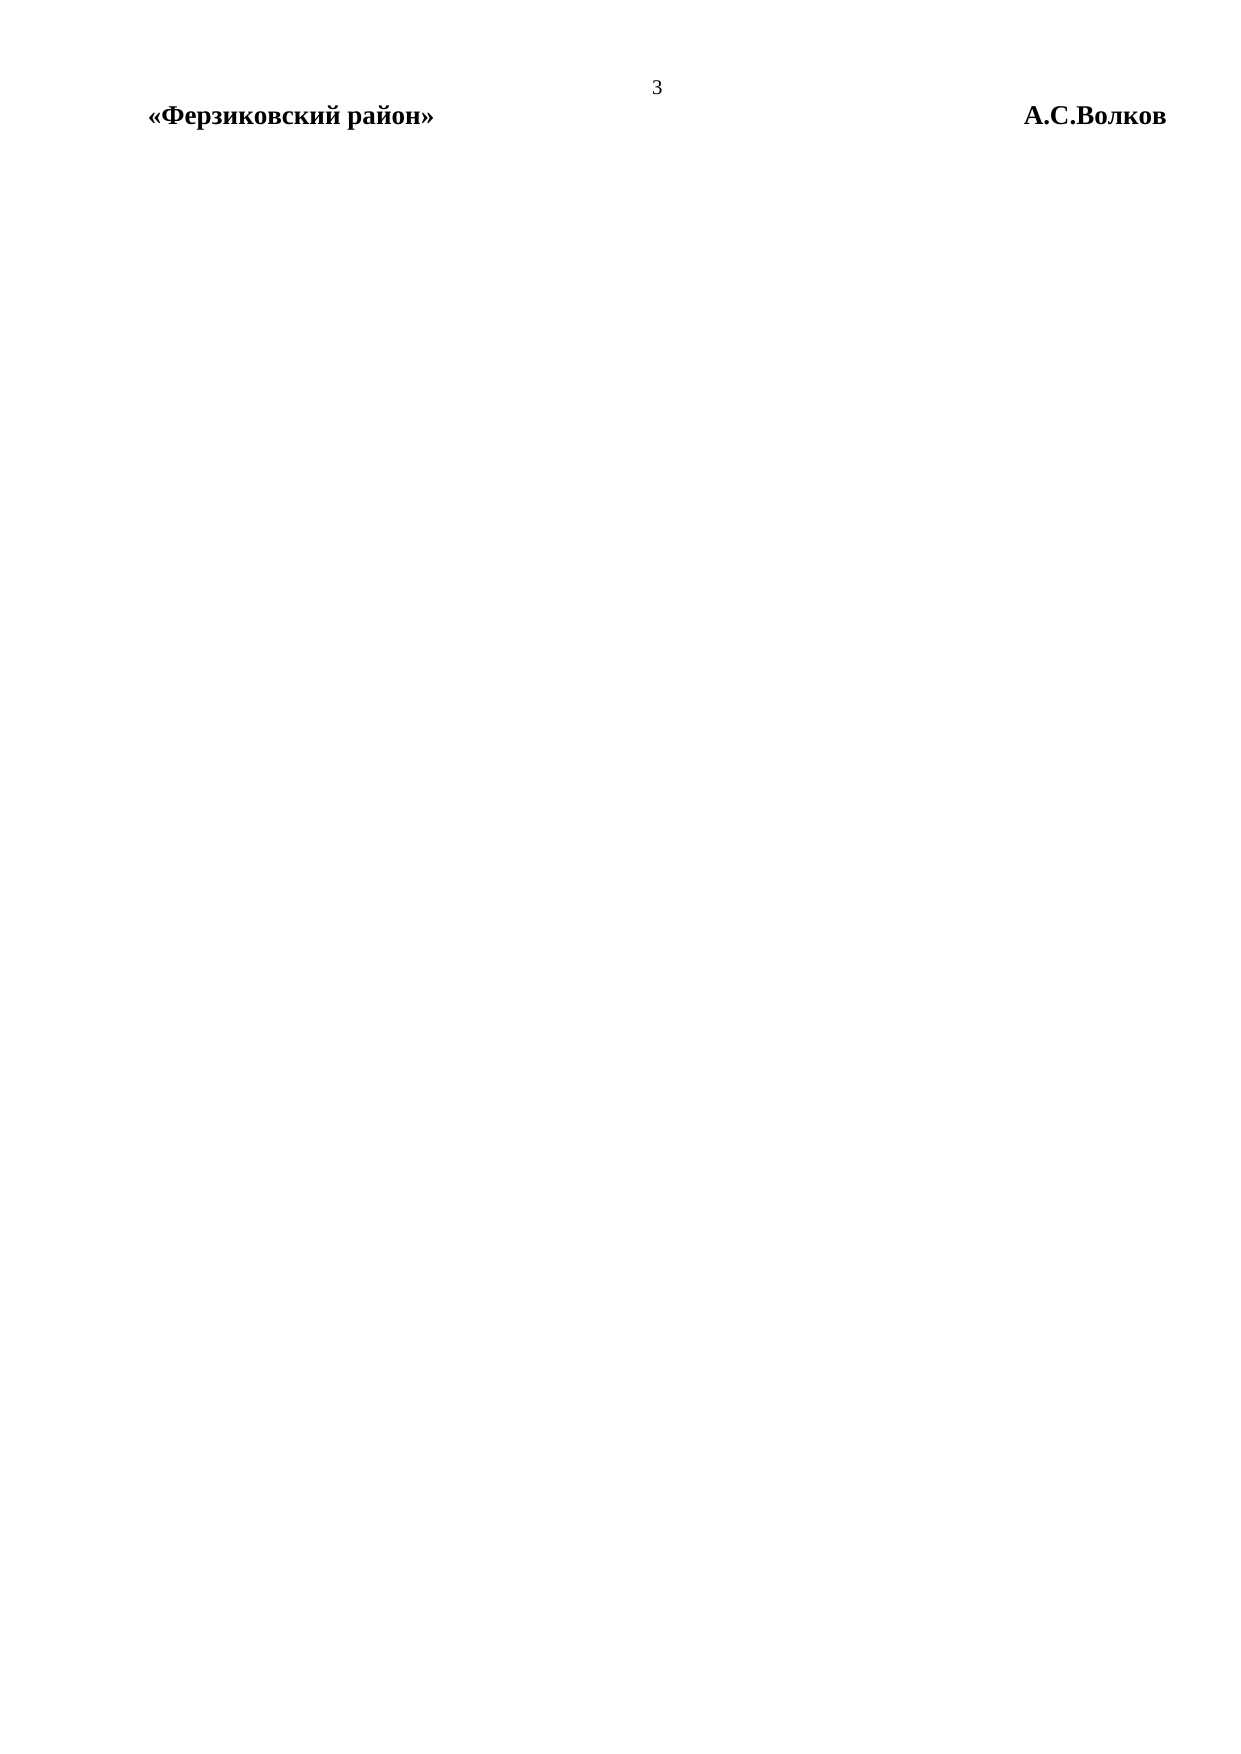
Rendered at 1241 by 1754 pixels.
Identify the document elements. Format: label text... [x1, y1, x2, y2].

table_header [136, 99, 648, 130]
table_header А.С.Волков [648, 99, 1178, 130]
